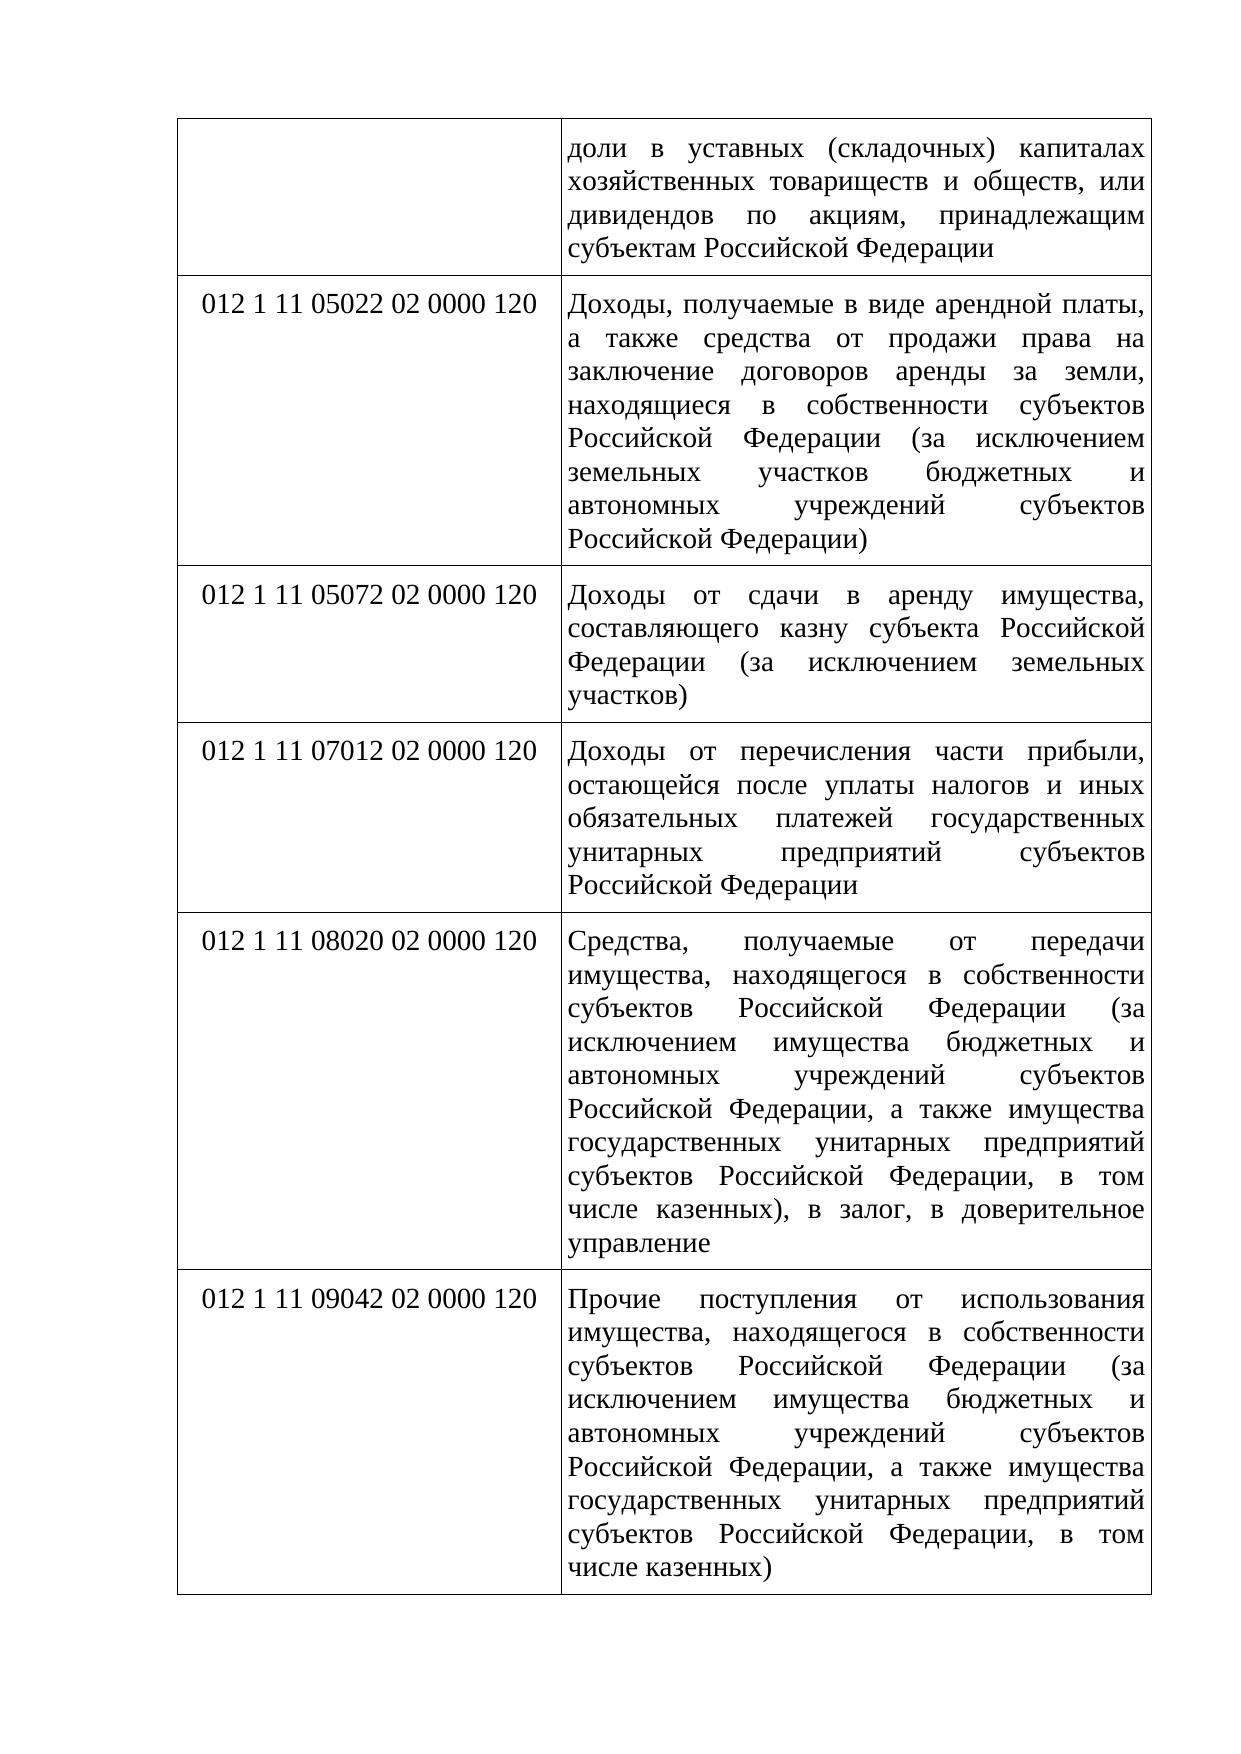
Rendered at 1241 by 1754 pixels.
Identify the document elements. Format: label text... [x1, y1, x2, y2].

table_cell Средства, получаемые от передачи имущества, находящегося в собственности субъектов Российской Федерации (за исключением имущества бюджетных и автономных учреждений субъектов Российской Федерации, а также имущества государственных унитарных предприятий субъектов Российской Федерации, в том числе казенных), в залог, в доверительное управление [562, 913, 1151, 1269]
table_cell Доходы от сдачи в аренду имущества, составляющего казну субъекта Российской Федерации (за исключением земельных участков) [562, 566, 1151, 722]
table_cell 012 1 11 09042 02 0000 120 [178, 1270, 561, 1593]
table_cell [562, 119, 1151, 274]
table_cell Доходы от перечисления части прибыли, остающейся после уплаты налогов и иных обязательных платежей государственных унитарных предприятий субъектов Российской Федерации [562, 723, 1151, 912]
table_cell 012 1 11 05022 02 0000 120 [178, 276, 561, 565]
table_cell 012 1 11 05072 02 0000 120 [178, 566, 561, 722]
table_cell Доходы, получаемые в виде арендной платы, а также средства от продажи права на заключение договоров аренды за земли, находящиеся в собственности субъектов Российской Федерации (за исключением земельных участков бюджетных и автономных учреждений субъектов Российской Федерации) [562, 276, 1151, 565]
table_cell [178, 119, 561, 274]
table_cell Прочие поступления от использования имущества, находящегося в собственности субъектов Российской Федерации (за исключением имущества бюджетных и автономных учреждений субъектов Российской Федерации, а также имущества государственных унитарных предприятий субъектов Российской Федерации, в том числе казенных) [562, 1270, 1151, 1593]
table_cell 012 1 11 07012 02 0000 120 [178, 723, 561, 912]
table_cell 012 1 11 08020 02 0000 120 [178, 913, 561, 1269]
